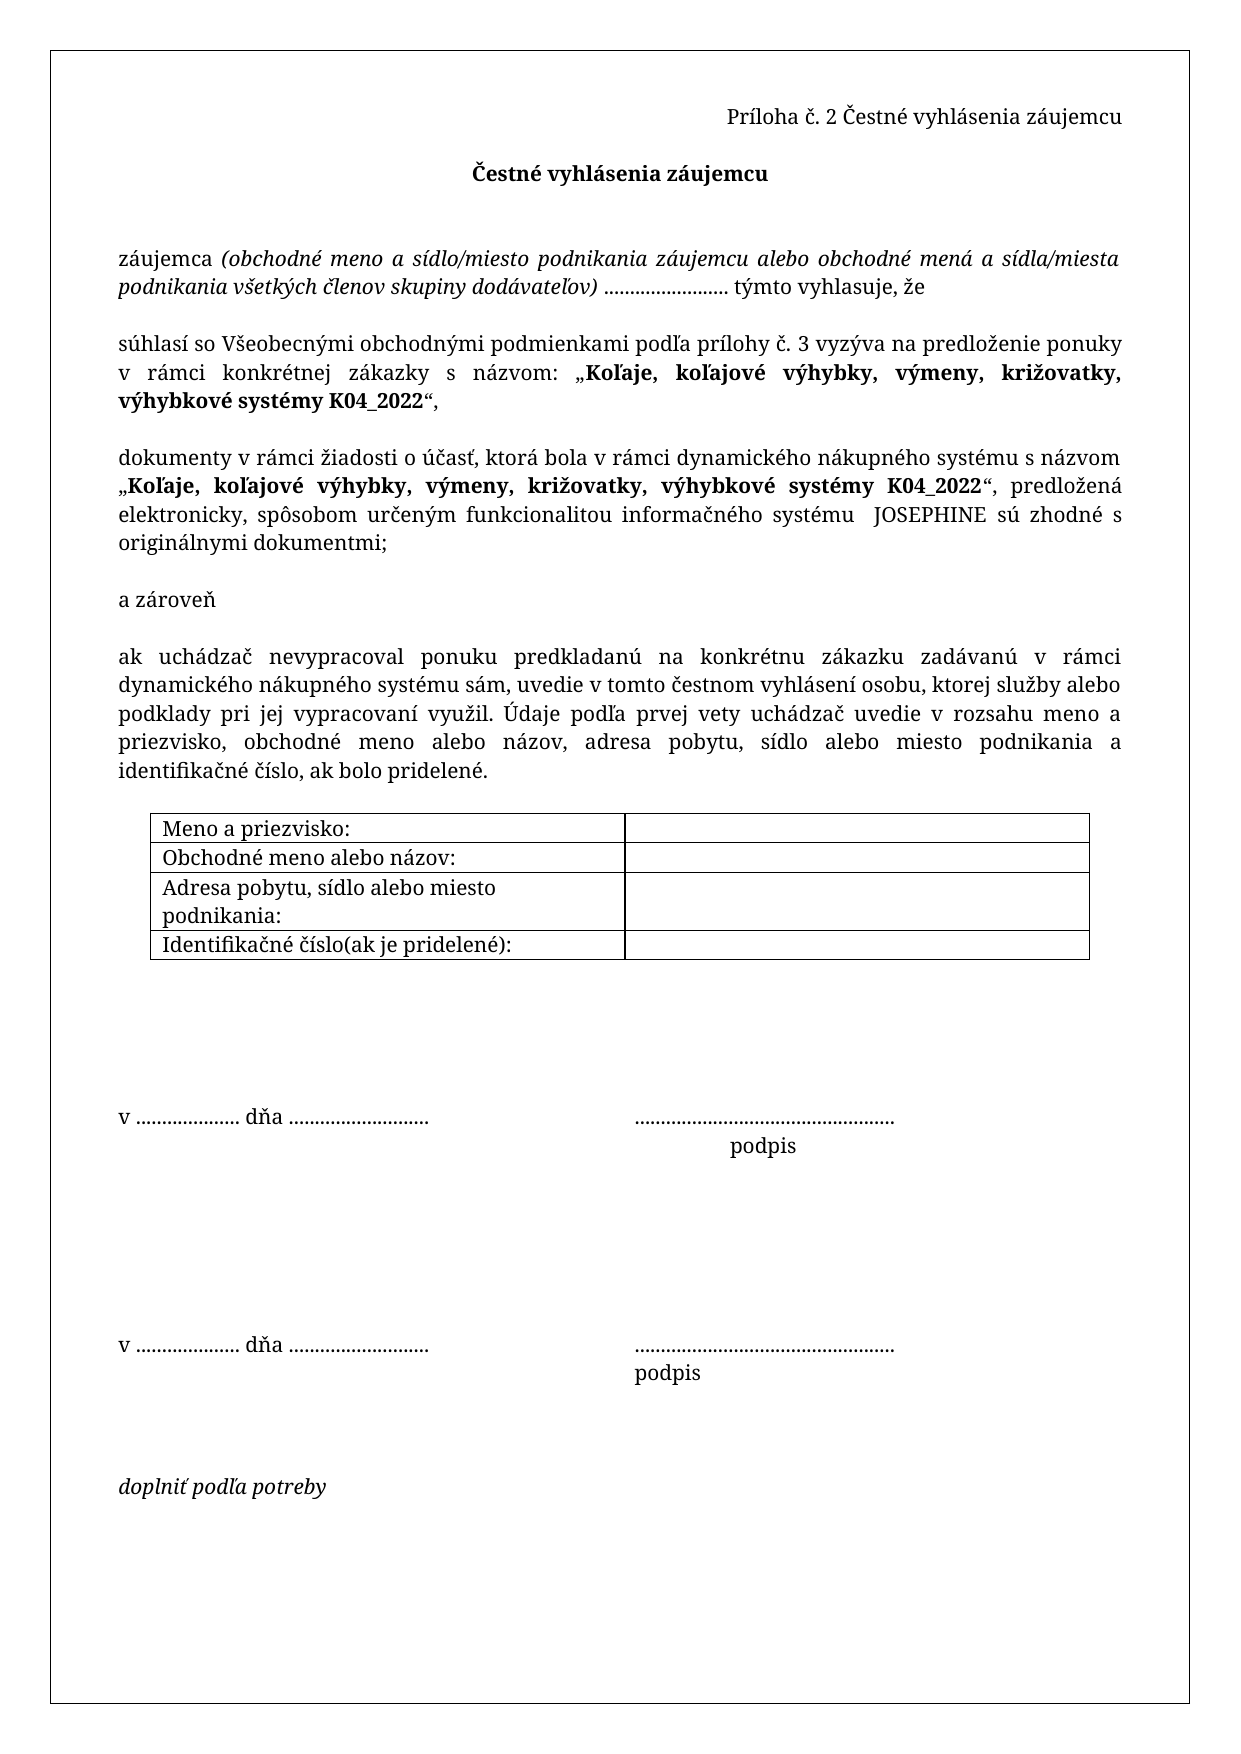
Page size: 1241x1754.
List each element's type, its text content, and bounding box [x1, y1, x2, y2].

text Príloha č. 2 Čestné vyhlásenia záujemcu [118, 102, 1122, 130]
text v .................... dňa ........................... .................................................. [118, 1330, 1122, 1358]
text Čestné vyhlásenia záujemcu [118, 159, 1122, 187]
text ak uchádzač nevypracoval ponuku predkladanú na konkrétnu zákazku zadávanú v rámci dynamického nákupného systému sám, uvedie v tomto čestnom vyhlásení osobu, ktorej služby alebo podklady pri jej vypracovaní využil. Údaje podľa prvej vety uchádzač uvedie v rozsahu meno a priezvisko, obchodné meno alebo názov, adresa pobytu, sídlo alebo miesto podnikania a identifikačné číslo, ak bolo pridelené. [118, 642, 1122, 784]
text záujemca (obchodné meno a sídlo/miesto podnikania záujemcu alebo obchodné mená a sídla/miesta podnikania všetkých členov skupiny dodávateľov) ........................ týmto vyhlasuje, že [118, 244, 1122, 301]
table_cell Identifikačné číslo(ak je pridelené): [151, 931, 624, 959]
text a zároveň [118, 585, 1122, 614]
table_cell Adresa pobytu, sídlo alebo miesto podnikania: [151, 873, 624, 929]
table_cell [626, 843, 1089, 872]
text dokumenty v rámci žiadosti o účasť, ktorá bola v rámci dynamického nákupného systému s názvom „Koľaje, koľajové výhybky, výmeny, križovatky, výhybkové systémy K04_2022“, predložená elektronicky, spôsobom určeným funkcionalitou informačného systému JOSEPHINE sú zhodné s originálnymi dokumentmi; [118, 443, 1122, 557]
text doplniť podľa potreby [118, 1472, 1122, 1500]
table_header [626, 814, 1089, 842]
table_header Meno a priezvisko: [151, 814, 624, 842]
table_cell [626, 931, 1089, 959]
text v .................... dňa ........................... .................................................. [118, 1102, 1122, 1131]
table_cell [626, 873, 1089, 929]
table_cell Obchodné meno alebo názov: [151, 843, 624, 872]
text podpis [118, 1131, 1122, 1159]
text súhlasí so Všeobecnými obchodnými podmienkami podľa prílohy č. 3 vyzýva na predloženie ponuky v rámci konkrétnej zákazky s názvom: „Koľaje, koľajové výhybky, výmeny, križovatky, výhybkové systémy K04_2022“, [118, 329, 1122, 414]
text podpis [118, 1358, 1122, 1387]
